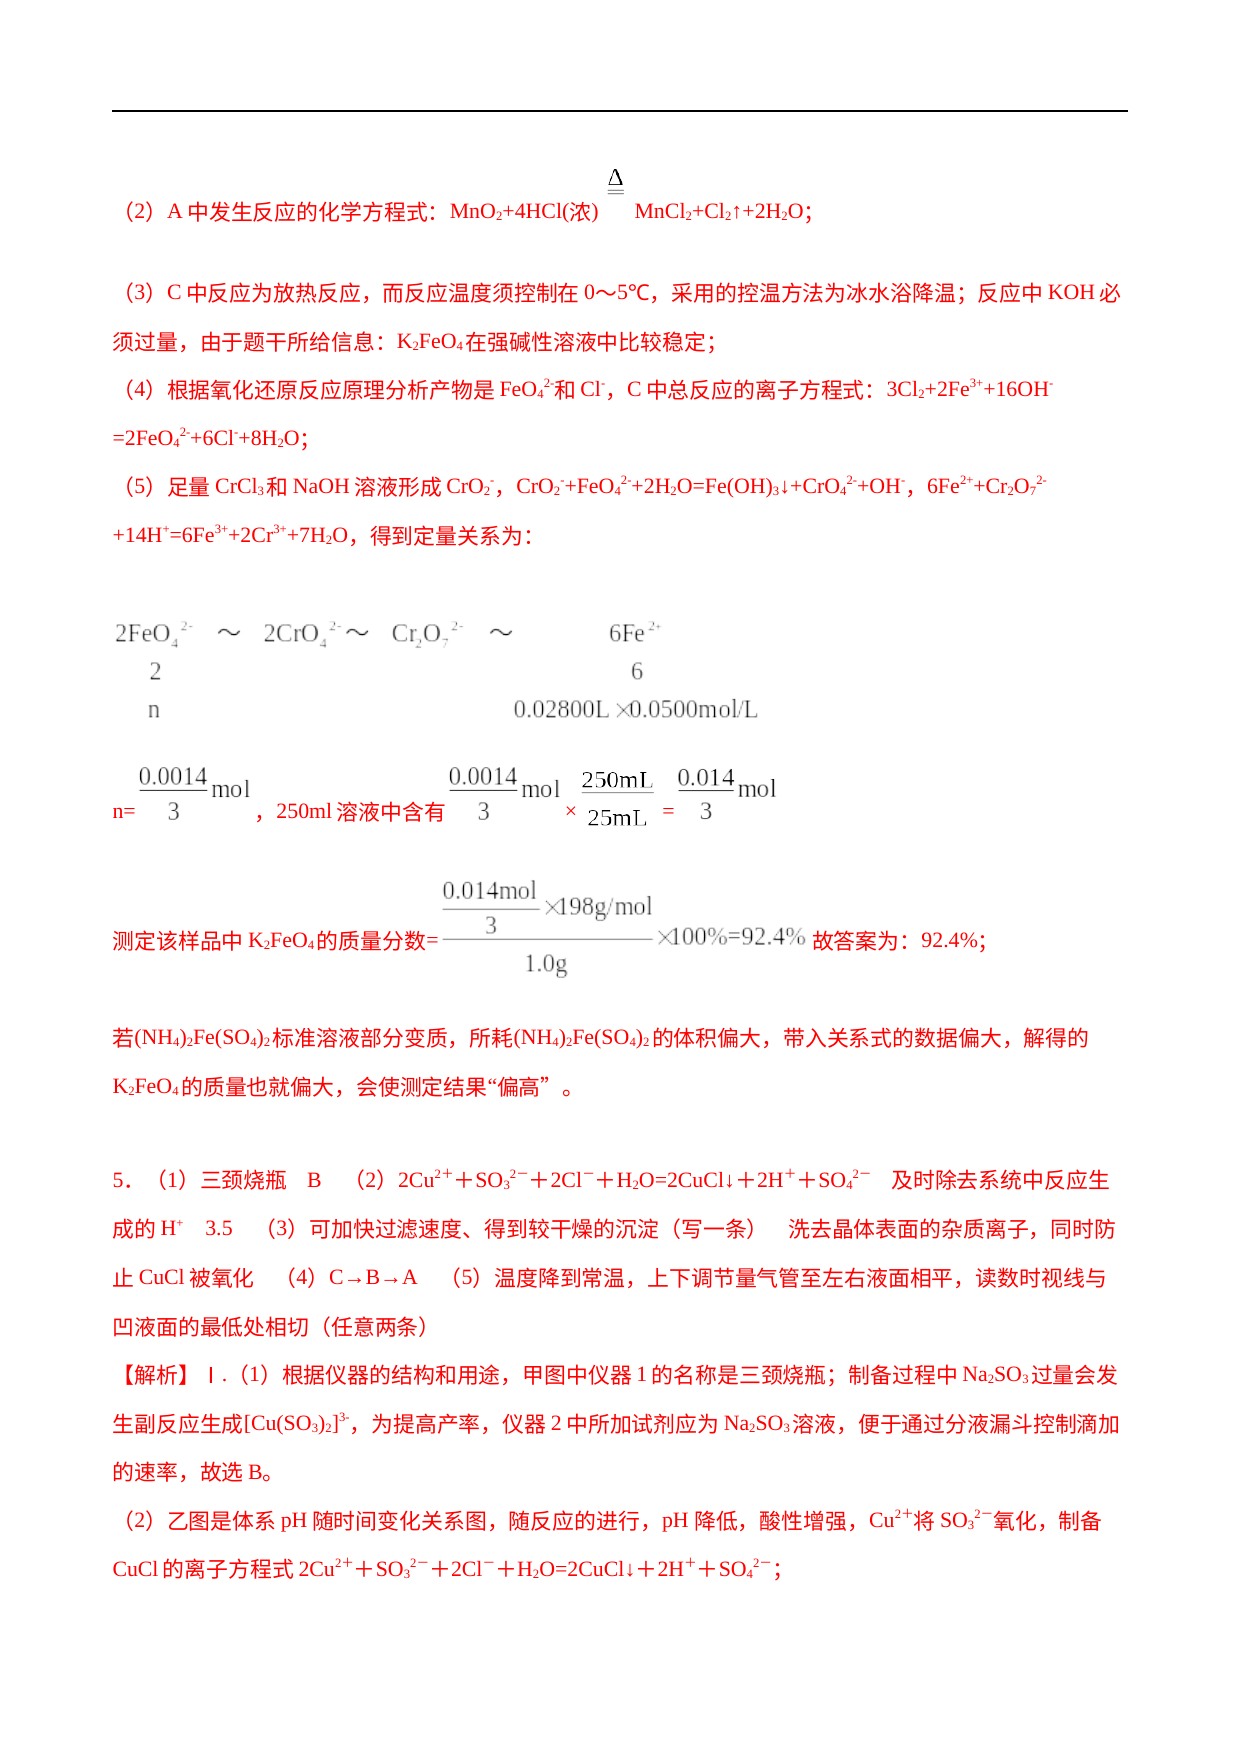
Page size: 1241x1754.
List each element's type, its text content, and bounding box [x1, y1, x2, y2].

text （2）A中发生反应的化学方程式：MnO2+4HCl(浓) MnCl2+Cl2↑+2H2O； [112, 162, 1128, 259]
text 测定该样品中K2FeO4的质量分数=故答案为：92.4%； [112, 875, 1128, 1005]
text n=，250ml溶液中含有× = [112, 762, 1128, 859]
text （3）C中反应为放热反应，而反应温度须控制在0～5℃，采用的控温方法为冰水浴降温；反应中KOH必须过量，由于题干所给信息：K2FeO4在强碱性溶液中比较稳定； [112, 275, 1128, 357]
text （5）足量CrCl3和NaOH溶液形成CrO2-，CrO2-+FeO42-+2H2O=Fe(OH)3↓+CrO42-+OH-，6Fe2++Cr2O72-+14H+=6Fe3++2Cr3++7H2O，得到定量关系为： [112, 469, 1128, 746]
text （4）根据氧化还原反应原理分析产物是FeO42-和Cl-，C中总反应的离子方程式：3Cl2+2Fe3++16OH-=2FeO42-+6Cl-+8H2O； [112, 372, 1128, 454]
text 【解析】Ⅰ.（1）根据仪器的结构和用途，甲图中仪器1的名称是三颈烧瓶；制备过程中Na2SO3过量会发生副反应生成[Cu(SO3)2]3-，为提高产率，仪器2中所加试剂应为Na2SO3溶液，便于通过分液漏斗控制滴加的速率，故选B。 [112, 1357, 1128, 1487]
text 5．（1）三颈烧瓶 B （2）2Cu2＋＋SO32－＋2Cl－＋H2O=2CuCl↓＋2H＋＋SO42－ 及时除去系统中反应生成的H+ 3.5 （3）可加快过滤速度、得到较干燥的沉淀（写一条） 洗去晶体表面的杂质离子，同时防止CuCl被氧化 （4）C→B→A （5）温度降到常温，上下调节量气管至左右液面相平，读数时视线与凹液面的最低处相切（任意两条） [112, 1163, 1128, 1342]
text 若(NH4)2Fe(SO4)2标准溶液部分变质，所耗(NH4)2Fe(SO4)2的体积偏大，带入关系式的数据偏大，解得的K2FeO4的质量也就偏大，会使测定结果“偏高”。 [112, 1021, 1128, 1102]
text （2）乙图是体系pH随时间变化关系图，随反应的进行，pH 降低，酸性增强，Cu2＋将SO32－氧化，制备CuCl的离子方程式2Cu2＋＋SO32－＋2Cl－＋H2O=2CuCl↓＋2H＋＋SO42－； [112, 1503, 1128, 1584]
